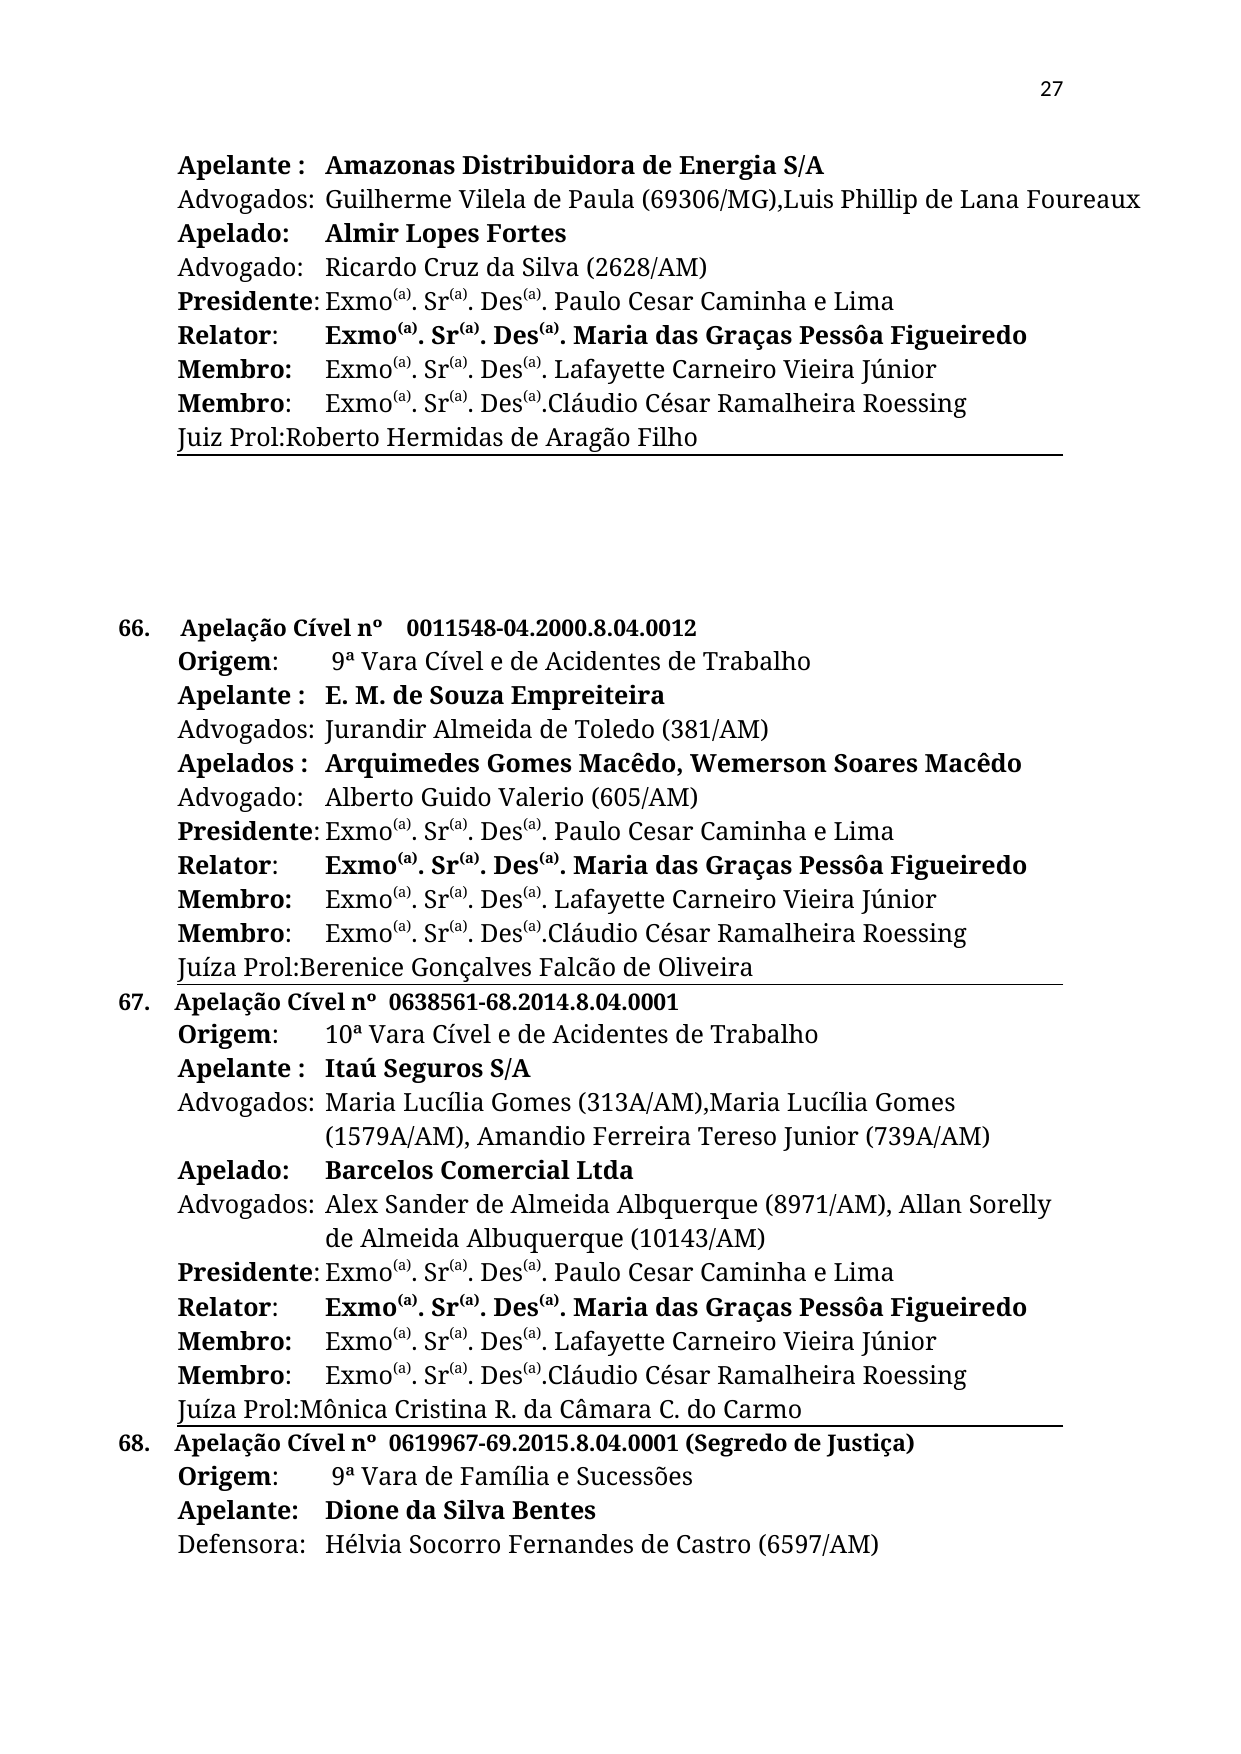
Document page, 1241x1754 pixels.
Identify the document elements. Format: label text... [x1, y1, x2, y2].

text Advogados: Maria Lucília Gomes (313A/AM),Maria Lucília Gomes (1579A/AM), Amandio Ferreira Tereso Junior (739A/AM) [177, 1085, 1063, 1153]
text Presidente: Exmo(a). Sr(a). Des(a). Paulo Cesar Caminha e Lima [177, 1255, 1063, 1289]
text Relator: Exmo(a). Sr(a). Des(a). Maria das Graças Pessôa Figueiredo [177, 848, 1063, 882]
text 68. Apelação Cível nº 0619967-69.2015.8.04.0001 (Segredo de Justiça) [118, 1427, 1063, 1458]
text Membro: Exmo(a). Sr(a). Des(a).Cláudio César Ramalheira Roessing [177, 1357, 1063, 1391]
text Origem: 9ª Vara Cível e de Acidentes de Trabalho [177, 643, 1063, 677]
text Membro: Exmo(a). Sr(a). Des(a).Cláudio César Ramalheira Roessing [177, 386, 1063, 420]
text Membro: Exmo(a). Sr(a). Des(a). Lafayette Carneiro Vieira Júnior [177, 882, 1063, 916]
text Apelante : Itaú Seguros S/A [177, 1051, 1063, 1085]
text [177, 1492, 1063, 1560]
text Apelante : E. M. de Souza Empreiteira Advogados: Jurandir Almeida de Toledo (381/AM) Apelados : Arquimedes Gomes Macêdo, Wemerson Soares Macêdo Advogado: Alberto Guido Valerio (605/AM) [177, 677, 1063, 813]
text Juiz Prol:Roberto Hermidas de Aragão Filho [177, 420, 1063, 454]
text Apelado: Barcelos Comercial Ltda [177, 1153, 1063, 1187]
text Membro: Exmo(a). Sr(a). Des(a). Lafayette Carneiro Vieira Júnior [177, 352, 1063, 386]
text Origem: 10ª Vara Cível e de Acidentes de Trabalho [177, 1017, 1063, 1051]
text Advogados: Alex Sander de Almeida Albquerque (8971/AM), Allan Sorelly de Almeida Albuquerque (10143/AM) [177, 1187, 1063, 1255]
text Presidente: Exmo(a). Sr(a). Des(a). Paulo Cesar Caminha e Lima [177, 284, 1063, 318]
text Membro: Exmo(a). Sr(a). Des(a).Cláudio César Ramalheira Roessing [177, 916, 1063, 950]
text 66. Apelação Cível nº 0011548-04.2000.8.04.0012 [118, 612, 1063, 643]
text Presidente: Exmo(a). Sr(a). Des(a). Paulo Cesar Caminha e Lima [177, 813, 1063, 848]
text Apelante : Amazonas Distribuidora de Energia S/A Advogados: Guilherme Vilela de Paula (69306/MG),Luis Phillip de Lana Foureaux Apelado: Almir Lopes Fortes Advogado: Ricardo Cruz da Silva (2628/AM) [177, 148, 1167, 284]
text Juíza Prol:Mônica Cristina R. da Câmara C. do Carmo [177, 1391, 1063, 1425]
text Relator: Exmo(a). Sr(a). Des(a). Maria das Graças Pessôa Figueiredo [177, 1289, 1063, 1323]
text Origem: 9ª Vara de Família e Sucessões [177, 1458, 1063, 1492]
text 67. Apelação Cível nº 0638561-68.2014.8.04.0001 [118, 985, 1063, 1017]
text Relator: Exmo(a). Sr(a). Des(a). Maria das Graças Pessôa Figueiredo [177, 318, 1063, 352]
text Membro: Exmo(a). Sr(a). Des(a). Lafayette Carneiro Vieira Júnior [177, 1323, 1063, 1357]
text Juíza Prol:Berenice Gonçalves Falcão de Oliveira [177, 950, 1063, 984]
